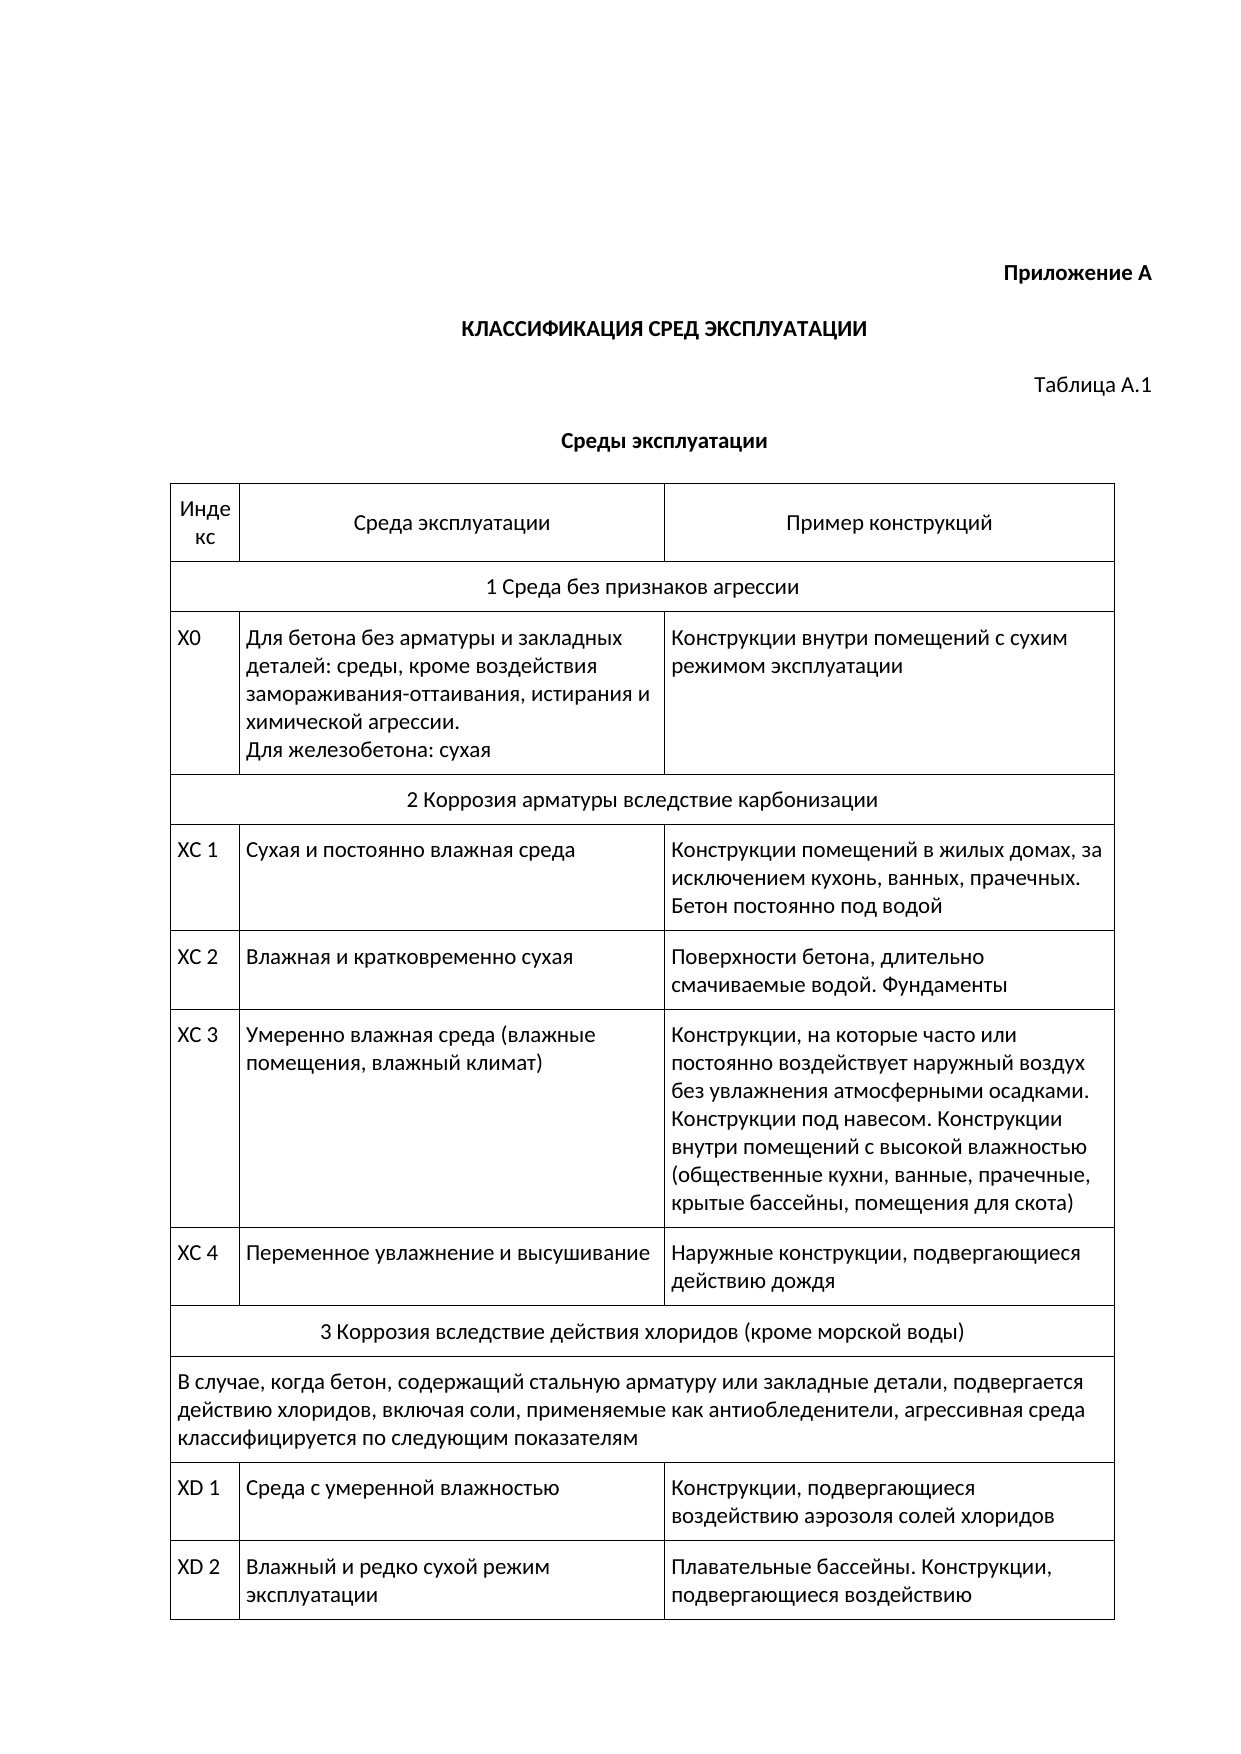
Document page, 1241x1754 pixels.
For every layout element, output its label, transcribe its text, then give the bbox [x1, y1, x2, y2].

table_cell 1 Среда без признаков агрессии [171, 562, 1114, 611]
table_cell В случае, когда бетон, содержащий стальную арматуру или закладные детали, подвергается действию хлоридов, включая соли, применяемые как антиобледенители, агрессивная среда классифицируется по следующим показателям [171, 1357, 1114, 1462]
table_cell Сухая и постоянно влажная среда [240, 825, 664, 930]
table_cell 2 Коррозия арматуры вследствие карбонизации [171, 775, 1114, 824]
table_cell Среда с умеренной влажностью [240, 1463, 664, 1540]
table_cell Умеренно влажная среда (влажные помещения, влажный климат) [240, 1010, 664, 1227]
table_cell 3 Коррозия вследствие действия хлоридов (кроме морской воды) [171, 1306, 1114, 1356]
table_cell XC 3 [171, 1010, 239, 1227]
table_header Индекс [171, 484, 239, 561]
table_cell XC 1 [171, 825, 239, 930]
table_header Среда эксплуатации [240, 484, 664, 561]
table_cell Влажная и кратковременно сухая [240, 931, 664, 1008]
table_cell Конструкции внутри помещений с сухим режимом эксплуатации [665, 612, 1114, 773]
table_header Пример конструкций [665, 484, 1114, 561]
title КЛАССИФИКАЦИЯ СРЕД ЭКСПЛУАТАЦИИ [177, 314, 1152, 342]
table_cell X0 [171, 612, 239, 773]
table_cell Переменное увлажнение и высушивание [240, 1228, 664, 1305]
table_cell XD 1 [171, 1463, 239, 1540]
table_cell Конструкции помещений в жилых домах, за исключением кухонь, ванных, прачечных. Бетон постоянно под водой [665, 825, 1114, 930]
table_cell Наружные конструкции, подвергающиеся действию дождя [665, 1228, 1114, 1305]
table_cell XC 4 [171, 1228, 239, 1305]
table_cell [240, 1541, 664, 1618]
text Приложение А [177, 258, 1152, 286]
text Таблица А.1 [177, 370, 1152, 398]
table_cell Поверхности бетона, длительно смачиваемые водой. Фундаменты [665, 931, 1114, 1008]
table_cell Конструкции, на которые часто или постоянно воздействует наружный воздух без увлажнения атмосферными осадками. Конструкции под навесом. Конструкции внутри помещений с высокой влажностью (общественные кухни, ванные, прачечные, крытые бассейны, помещения для скота) [665, 1010, 1114, 1227]
text Среды эксплуатации [177, 426, 1152, 454]
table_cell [665, 1541, 1114, 1618]
table_cell Конструкции, подвергающиеся воздействию аэрозоля солей хлоридов [665, 1463, 1114, 1540]
table_cell XD 2 [171, 1541, 239, 1618]
table_cell Для бетона без арматуры и закладных деталей: среды, кроме воздействия замораживания-оттаивания, истирания и химической агрессии. Для железобетона: сухая [240, 612, 664, 773]
table_cell XC 2 [171, 931, 239, 1008]
